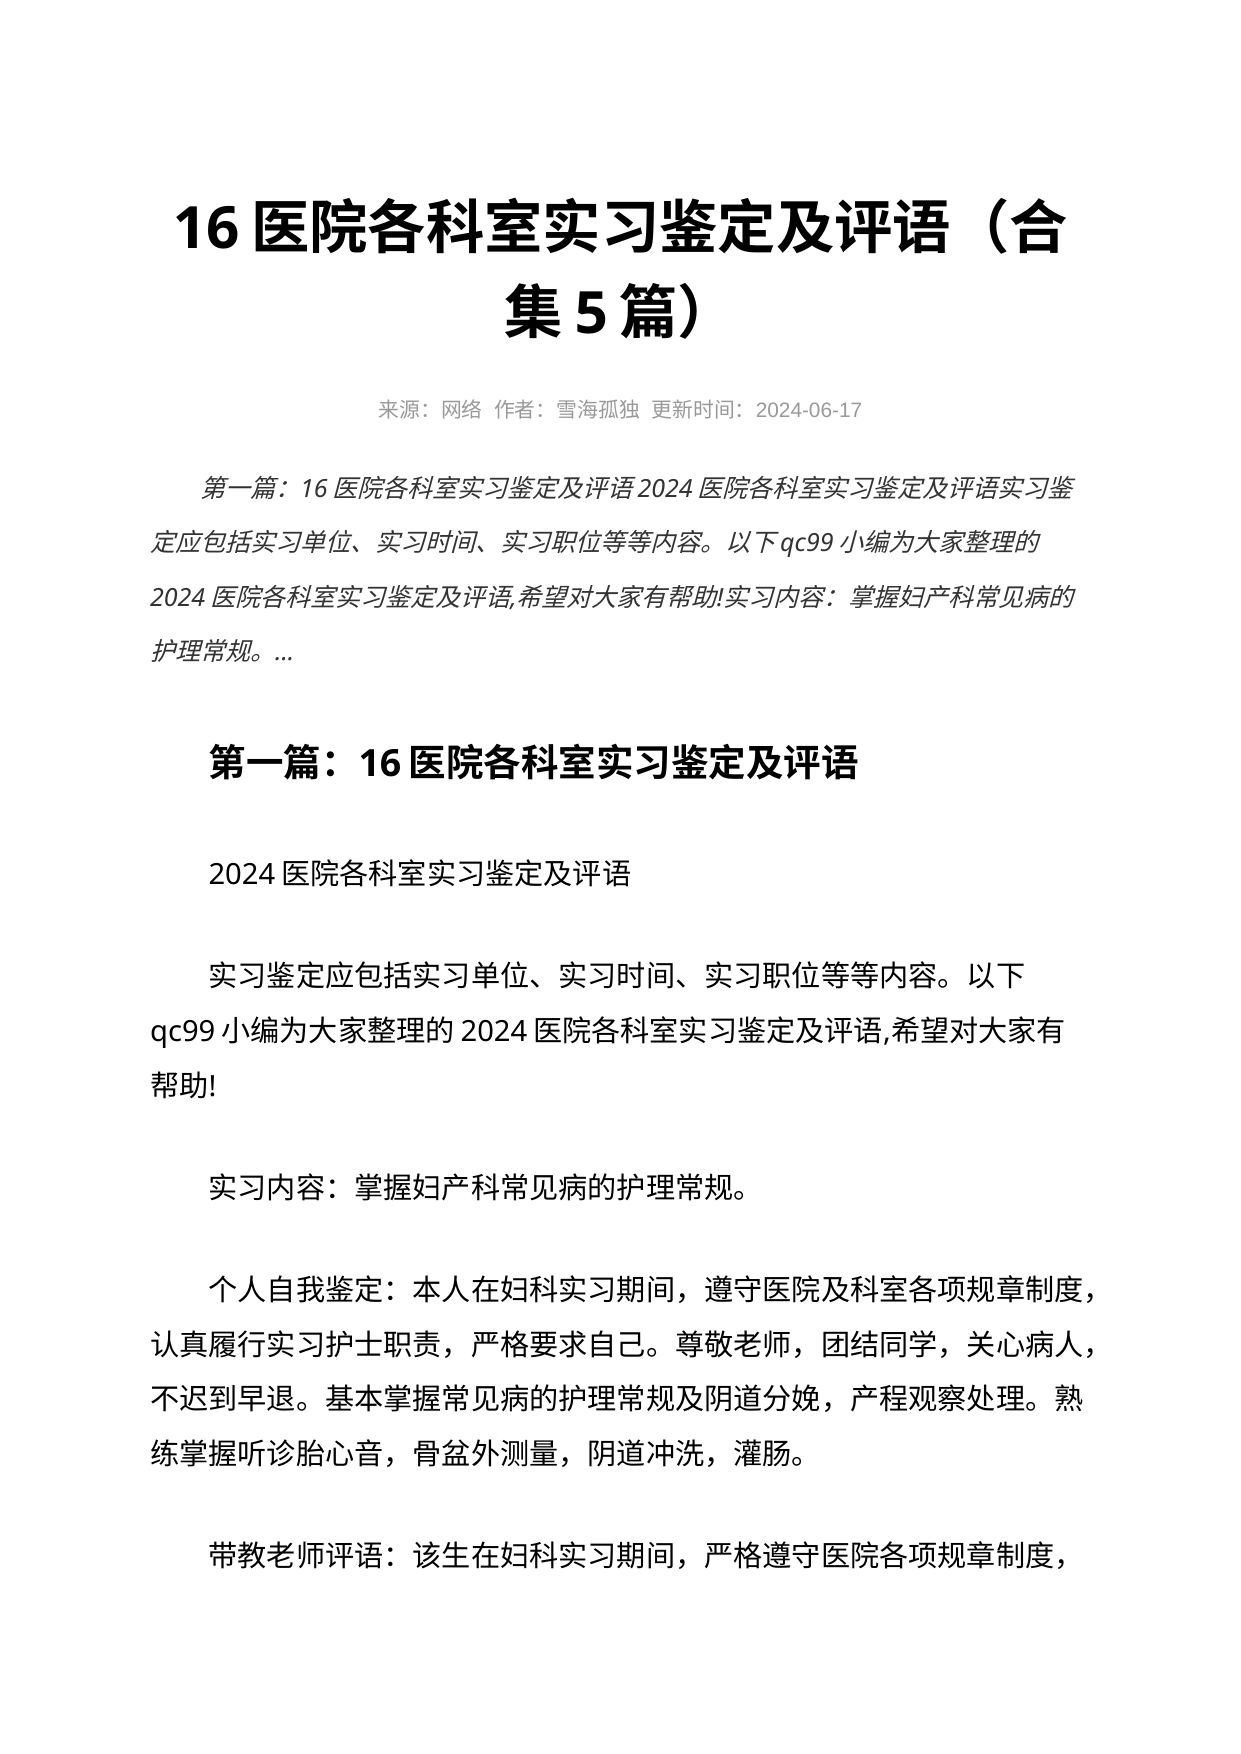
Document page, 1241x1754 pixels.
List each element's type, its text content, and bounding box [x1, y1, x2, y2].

text 个人自我鉴定：本人在妇科实习期间，遵守医院及科室各项规章制度，认真履行实习护士职责，严格要求自己。尊敬老师，团结同学，关心病人，不迟到早退。基本掌握常见病的护理常规及阴道分娩，产程观察处理。熟练掌握听诊胎心音，骨盆外测量，阴道冲洗，灌肠。 [150, 1266, 1090, 1473]
text 第一篇：16医院各科室实习鉴定及评语2024医院各科室实习鉴定及评语实习鉴定应包括实习单位、实习时间、实习职位等等内容。以下qc99小编为大家整理的2024医院各科室实习鉴定及评语,希望对大家有帮助!实习内容：掌握妇产科常见病的护理常规。... [150, 468, 1090, 668]
text 第一篇：16医院各科室实习鉴定及评语 [150, 733, 1090, 787]
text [150, 1533, 1090, 1575]
subtitle 16医院各科室实习鉴定及评语（合集5篇） [150, 181, 1090, 351]
text 2024医院各科室实习鉴定及评语 [150, 851, 1090, 893]
text 来源：网络 作者：雪海孤独 更新时间：2024-06-17 [150, 398, 1090, 422]
text 实习鉴定应包括实习单位、实习时间、实习职位等等内容。以下qc99小编为大家整理的2024医院各科室实习鉴定及评语,希望对大家有帮助! [150, 952, 1090, 1105]
text 实习内容：掌握妇产科常见病的护理常规。 [150, 1164, 1090, 1207]
